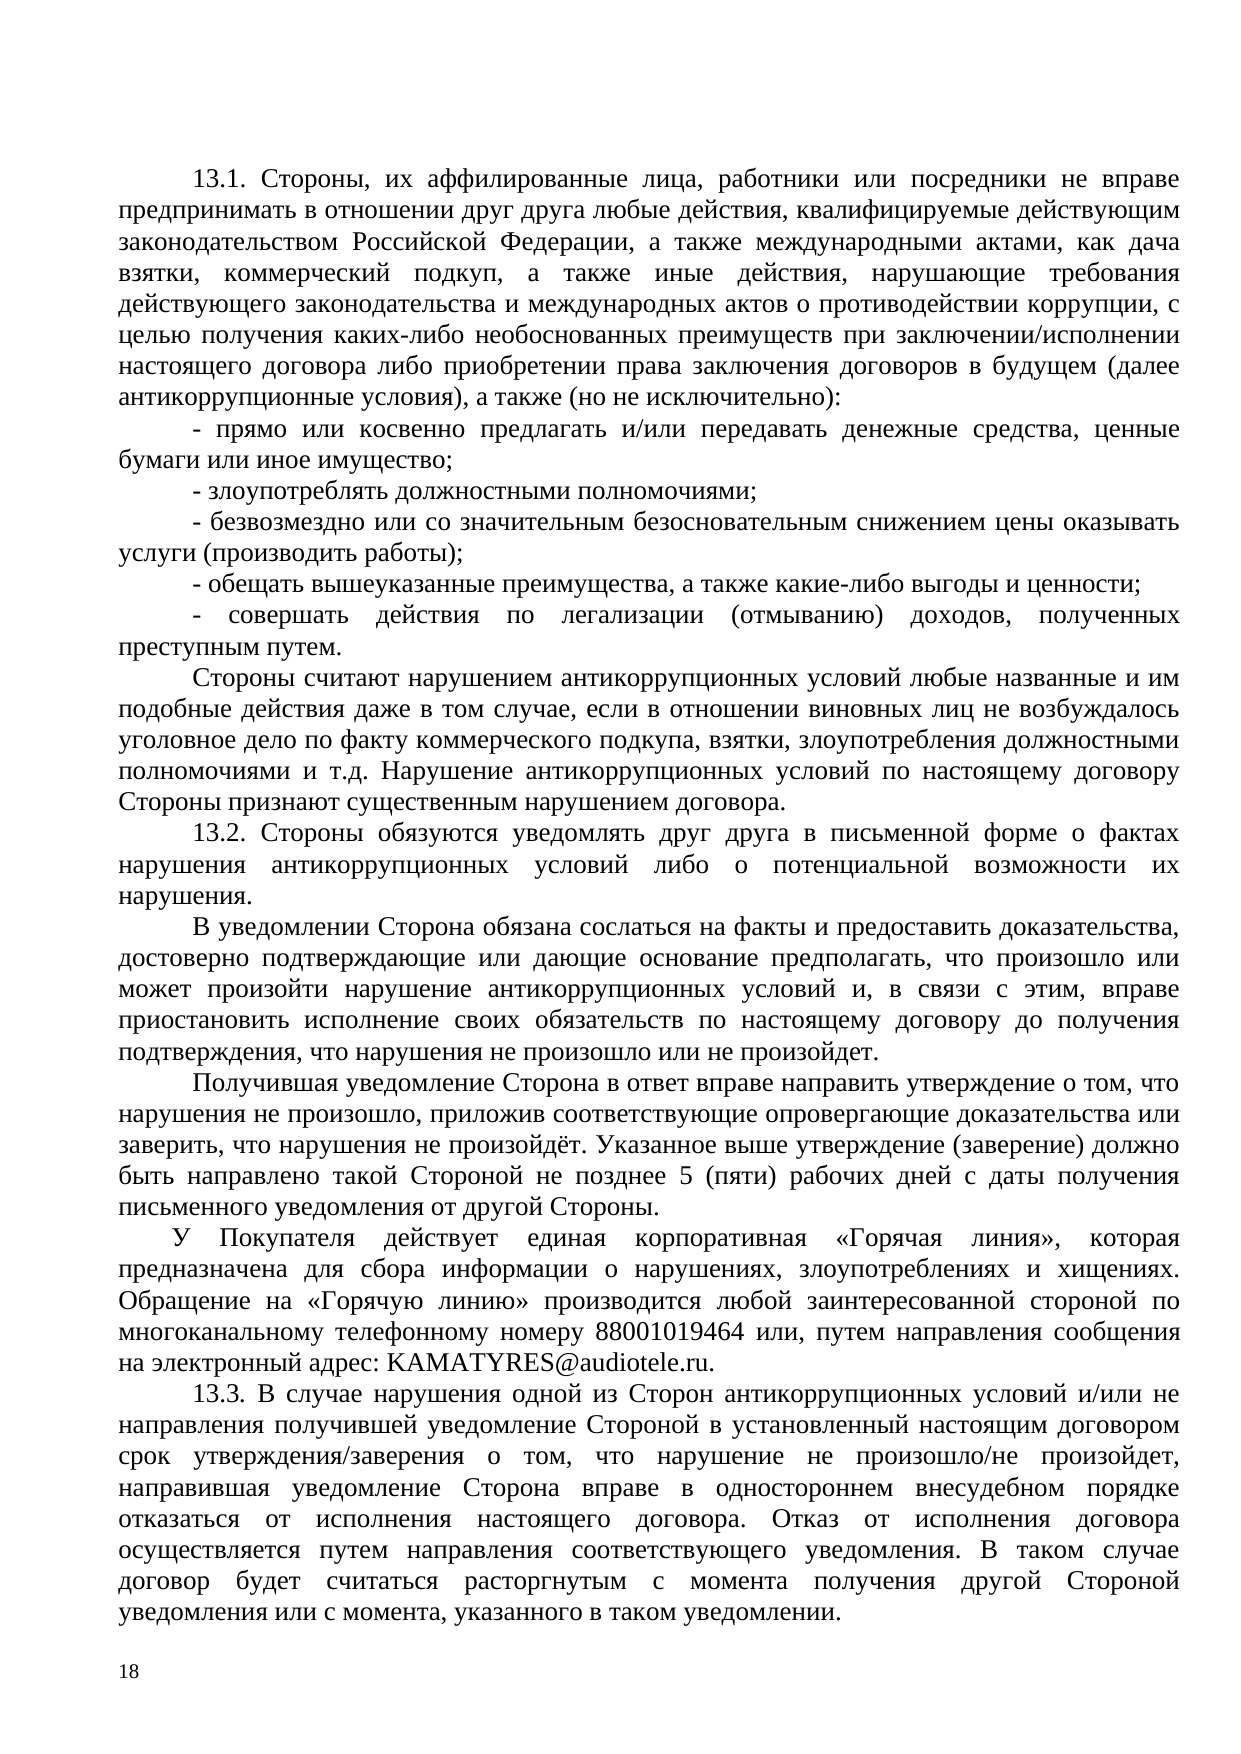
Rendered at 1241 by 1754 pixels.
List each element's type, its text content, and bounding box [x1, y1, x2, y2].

text В уведомлении Сторона обязана сослаться на факты и предоставить доказательства, достоверно подтверждающие или дающие основание предполагать, что произошло или может произойти нарушение антикоррупционных условий и, в связи с этим, вправе приостановить исполнение своих обязательств по настоящему договору до получения подтверждения, что нарушения не произошло или не произойдет. [118, 910, 1181, 1066]
text - совершать действия по легализации (отмыванию) доходов, полученных преступным путем. [118, 598, 1181, 661]
text 13.3. В случае нарушения одной из Сторон антикоррупционных условий и/или не направления получившей уведомление Стороной в установленный настоящим договором срок утверждения/заверения о том, что нарушение не произошло/не произойдет, направившая уведомление Сторона вправе в одностороннем внесудебном порядке отказаться от исполнения настоящего договора. Отказ от исполнения договора осуществляется путем направления соответствующего уведомления. В таком случае договор будет считаться расторгнутым с момента получения другой Стороной уведомления или с момента, указанного в таком уведомлении. [118, 1377, 1181, 1626]
text - обещать вышеуказанные преимущества, а также какие-либо выгоды и ценности; [118, 567, 1181, 598]
text - злоупотреблять должностными полномочиями; [118, 474, 1181, 505]
text 13.2. Стороны обязуются уведомлять друг друга в письменной форме о фактах нарушения антикоррупционных условий либо о потенциальной возможности их нарушения. [118, 817, 1181, 910]
text Стороны считают нарушением антикоррупционных условий любые названные и им подобные действия даже в том случае, если в отношении виновных лиц не возбуждалось уголовное дело по факту коммерческого подкупа, взятки, злоупотребления должностными полномочиями и т.д. Нарушение антикоррупционных условий по настоящему договору Стороны признают существенным нарушением договора. [118, 661, 1181, 817]
text - прямо или косвенно предлагать и/или передавать денежные средства, ценные бумаги или иное имущество; [118, 412, 1181, 474]
text 13.1. Стороны, их аффилированные лица, работники или посредники не вправе предпринимать в отношении друг друга любые действия, квалифицируемые действующим законодательством Российской Федерации, а также международными актами, как дача взятки, коммерческий подкуп, а также иные действия, нарушающие требования действующего законодательства и международных актов о противодействии коррупции, с целью получения каких-либо необоснованных преимуществ при заключении/исполнении настоящего договора либо приобретении права заключения договоров в будущем (далее антикоррупционные условия), а также (но не исключительно): [118, 162, 1181, 412]
text - безвозмездно или со значительным безосновательным снижением цены оказывать услуги (производить работы); [118, 505, 1181, 567]
text У Покупателя действует единая корпоративная «Горячая линия», которая предназначена для сбора информации о нарушениях, злоупотреблениях и хищениях. Обращение на «Горячую линию» производится любой заинтересованной стороной по многоканальному телефонному номеру 88001019464 или, путем направления сообщения на электронный адрес: KAMATYRES@audiotele.ru. [118, 1221, 1181, 1377]
text Получившая уведомление Сторона в ответ вправе направить утверждение о том, что нарушения не произошло, приложив соответствующие опровергающие доказательства или заверить, что нарушения не произойдёт. Указанное выше утверждение (заверение) должно быть направлено такой Стороной не позднее 5 (пяти) рабочих дней с даты получения письменного уведомления от другой Стороны. [118, 1066, 1181, 1221]
